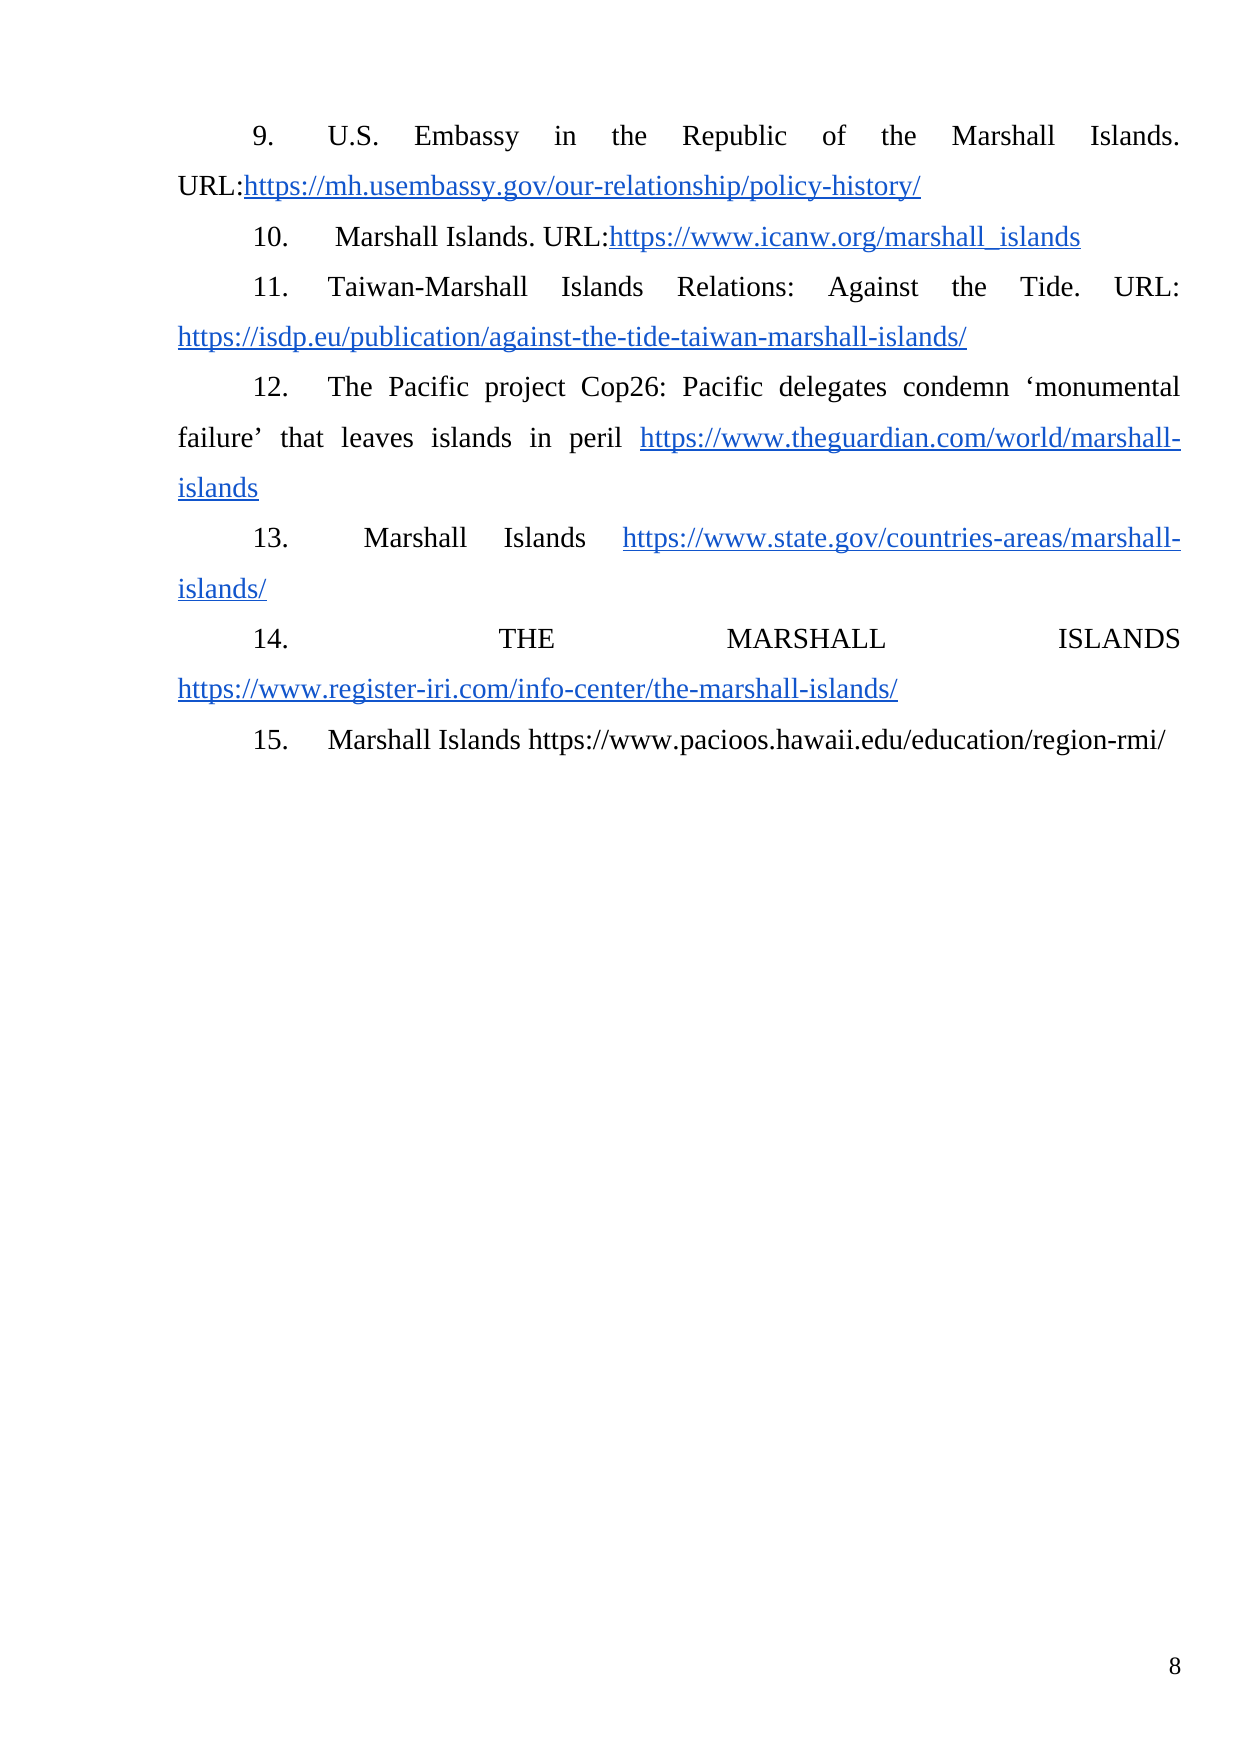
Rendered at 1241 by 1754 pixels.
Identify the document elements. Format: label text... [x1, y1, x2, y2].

list Taiwan-Marshall Islands Relations: Against the Tide. URL: https://isdp.eu/publication/against-the-tide-taiwan-marshall-islands/ [177, 269, 1181, 353]
list THE MARSHALL ISLANDS https://www.register-iri.com/info-center/the-marshall-islands/ [177, 621, 1181, 705]
list U.S. Embassy in the Republic of the Marshall Islands. URL:https://mh.usembassy.gov/our-relationship/policy-history/ [177, 118, 1181, 202]
list The Pacific project Cop26: Pacific delegates condemn ‘monumental failure’ that leaves islands in peril https://www.theguardian.com/world/marshall-islands [177, 369, 1181, 504]
list Marshall Islands https://www.state.gov/countries-areas/marshall-islands/ [177, 521, 1181, 604]
list Marshall Islands https://www.pacioos.hawaii.edu/education/region-rmi/ [177, 722, 1181, 755]
list Marshall Islands. URL:https://www.icanw.org/marshall_islands [177, 219, 1181, 252]
